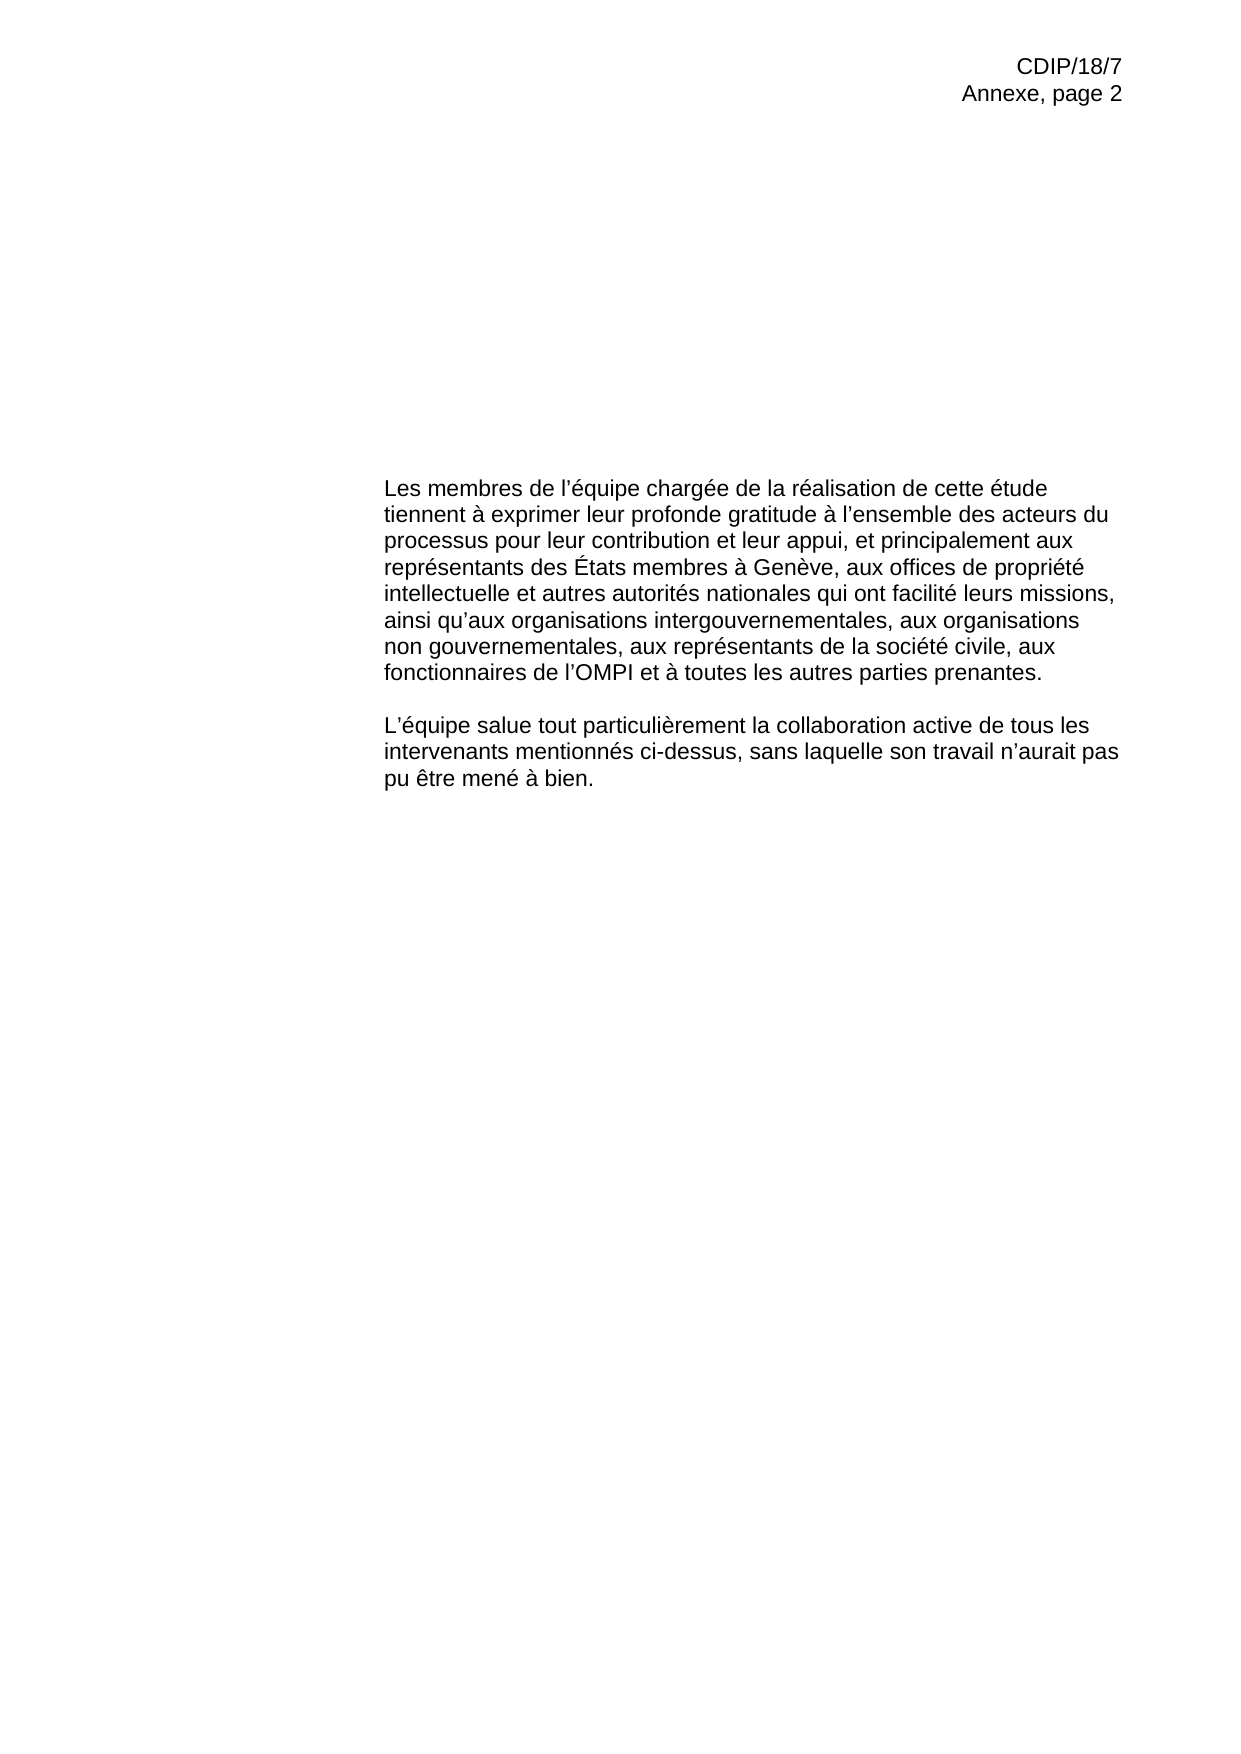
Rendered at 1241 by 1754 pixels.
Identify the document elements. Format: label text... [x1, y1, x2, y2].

text L’équipe salue tout particulièrement la collaboration active de tous les intervenants mentionnés ci-dessus, sans laquelle son travail n’aurait pas pu être mené à bien. [384, 712, 1122, 791]
text Les membres de l’équipe chargée de la réalisation de cette étude tiennent à exprimer leur profonde gratitude à l’ensemble des acteurs du processus pour leur contribution et leur appui, et principalement aux représentants des États membres à Genève, aux offices de propriété intellectuelle et autres autorités nationales qui ont facilité leurs missions, ainsi qu’aux organisations intergouvernementales, aux organisations non gouvernementales, aux représentants de la société civile, aux fonctionnaires de l’OMPI et à toutes les autres parties prenantes. [384, 475, 1122, 686]
